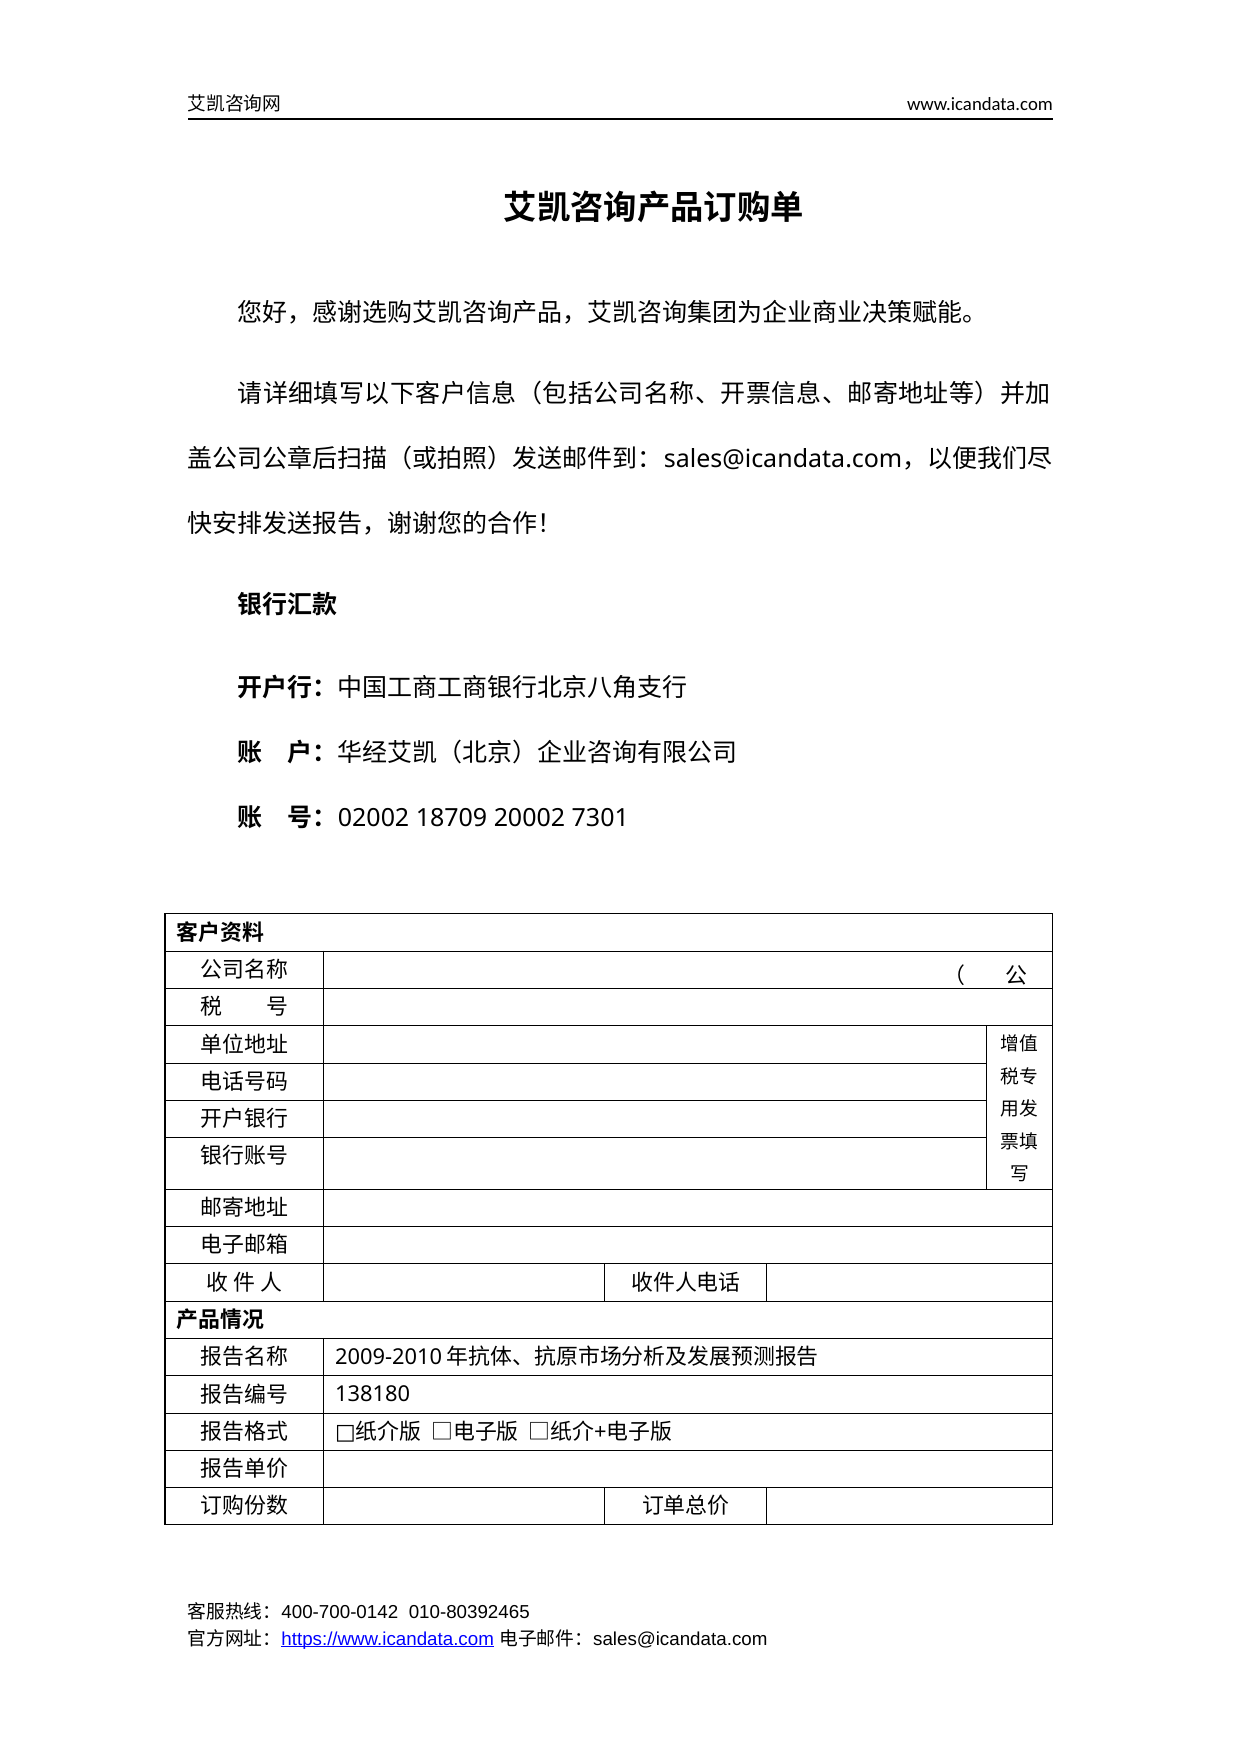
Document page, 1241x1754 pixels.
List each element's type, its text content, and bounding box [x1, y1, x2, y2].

table_cell 银行账号 [166, 1138, 323, 1189]
text 艾凯咨询产品订购单 [187, 172, 1053, 237]
table_cell □纸介版 □电子版 □纸介+电子版 [324, 1414, 1052, 1450]
table_cell 报告名称 [166, 1339, 323, 1375]
table_cell [324, 1264, 604, 1301]
table_cell 增值税专用发票填写 [987, 1026, 1052, 1189]
table_cell 产品情况 [166, 1302, 1052, 1338]
table_cell 订单总价 [605, 1488, 766, 1524]
text 开户行：中国工商工商银行北京八角支行 [187, 653, 1053, 718]
table_cell 电子邮箱 [166, 1227, 323, 1263]
table_cell 报告编号 [166, 1376, 323, 1412]
table_cell 收件人电话 [605, 1264, 766, 1301]
table_cell 报告单价 [166, 1451, 323, 1487]
table_cell [324, 1190, 1052, 1226]
table_cell [324, 989, 1052, 1025]
table_cell [324, 1227, 1052, 1263]
table_header 客户资料 [166, 914, 1052, 951]
table_cell 订购份数 [166, 1488, 323, 1524]
text 账 户：华经艾凯（北京）企业咨询有限公司 [187, 718, 1053, 783]
text 您好，感谢选购艾凯咨询产品，艾凯咨询集团为企业商业决策赋能。 [187, 278, 1053, 343]
table_cell [324, 1451, 1052, 1487]
table_cell [324, 1138, 986, 1189]
text 账 号：02002 18709 20002 7301 [187, 783, 1053, 848]
table_cell 电话号码 [166, 1064, 323, 1100]
table_cell [324, 1101, 986, 1137]
table_cell [324, 952, 1052, 988]
table_cell [324, 1064, 986, 1100]
table_cell 公司名称 [166, 952, 323, 988]
text 银行汇款 [187, 570, 1053, 635]
table_cell [324, 1026, 986, 1062]
table_cell [767, 1488, 1052, 1524]
table_cell 2009-2010年抗体、抗原市场分析及发展预测报告 [324, 1339, 1052, 1375]
table_cell 收 件 人 [166, 1264, 323, 1301]
table_cell 报告格式 [166, 1414, 323, 1450]
text 请详细填写以下客户信息（包括公司名称、开票信息、邮寄地址等）并加盖公司公章后扫描（或拍照）发送邮件到：sales@icandata.com，以便我们尽快安排发送报告，谢谢您的合作！ [187, 359, 1053, 554]
table_cell 138180 [324, 1376, 1052, 1412]
table_cell [324, 1488, 604, 1524]
table_cell [767, 1264, 1052, 1301]
table_cell 单位地址 [166, 1026, 323, 1062]
table_cell 开户银行 [166, 1101, 323, 1137]
table_cell 税 号 [166, 989, 323, 1025]
table_cell 邮寄地址 [166, 1190, 323, 1226]
